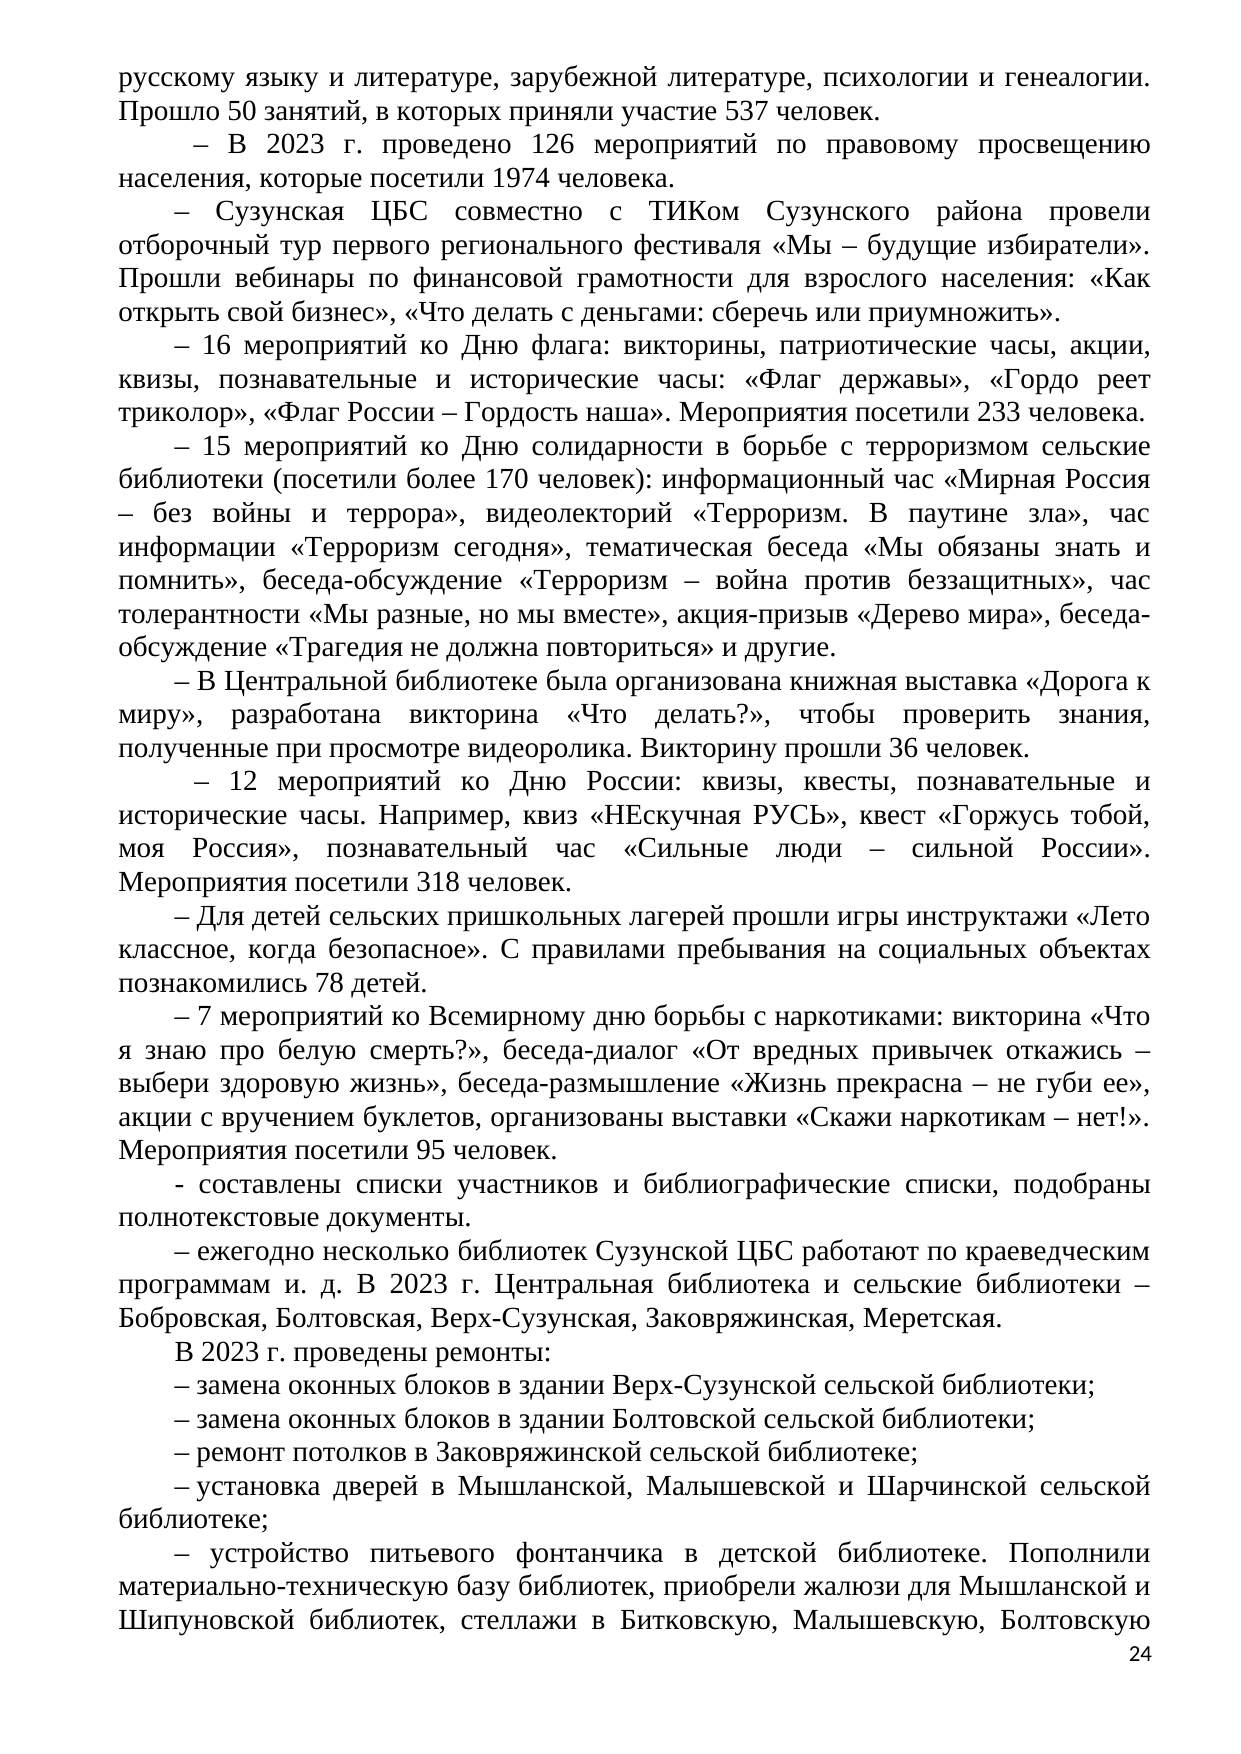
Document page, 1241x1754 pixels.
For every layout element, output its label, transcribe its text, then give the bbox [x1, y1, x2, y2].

text – 16 мероприятий ко Дню флага: викторины, патриотические часы, акции, квизы, познавательные и исторические часы: «Флаг державы», «Гордо реет триколор», «Флаг России – Гордость наша». Мероприятия посетили 233 человека. [118, 327, 1152, 428]
text – ежегодно несколько библиотек Сузунской ЦБС работают по краеведческим программам и. д. В 2023 г. Центральная библиотека и сельские библиотеки – Бобровская, Болтовская, Верх-Сузунская, Заковряжинская, Меретская. [118, 1233, 1152, 1334]
text – 15 мероприятий ко Дню солидарности в борьбе с терроризмом сельские библиотеки (посетили более 170 человек): информационный час «Мирная Россия – без войны и террора», видеолекторий «Терроризм. В паутине зла», час информации «Терроризм сегодня», тематическая беседа «Мы обязаны знать и помнить», беседа-обсуждение «Терроризм – война против беззащитных», час толерантности «Мы разные, но мы вместе», акция-призыв «Дерево мира», беседа-обсуждение «Трагедия не должна повториться» и другие. [118, 428, 1152, 663]
text – замена оконных блоков в здании Верх-Сузунской сельской библиотеки; [118, 1367, 1152, 1401]
text – Для детей сельских пришкольных лагерей прошли игры инструктажи «Лето классное, когда безопасное». С правилами пребывания на социальных объектах познакомились 78 детей. [118, 898, 1152, 998]
text В 2023 г. проведены ремонты: [118, 1334, 1152, 1367]
text – 12 мероприятий ко Дню России: квизы, квесты, познавательные и исторические часы. Например, квиз «НЕскучная РУСЬ», квест «Горжусь тобой, моя Россия», познавательный час «Сильные люди – сильной России». Мероприятия посетили 318 человек. [118, 763, 1152, 898]
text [118, 1535, 1152, 1636]
text – Сузунская ЦБС совместно с ТИКом Сузунского района провели отборочный тур первого регионального фестиваля «Мы – будущие избиратели». Прошли вебинары по финансовой грамотности для взрослого населения: «Как открыть свой бизнес», «Что делать с деньгами: сберечь или приумножить». [118, 193, 1152, 327]
text - составлены списки участников и библиографические списки, подобраны полнотекстовые документы. [118, 1166, 1152, 1233]
text – замена оконных блоков в здании Болтовской сельской библиотеки; [118, 1401, 1152, 1434]
text – ремонт потолков в Заковряжинской сельской библиотеке; [118, 1434, 1152, 1468]
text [118, 59, 1152, 126]
text – установка дверей в Мышланской, Малышевской и Шарчинской сельской библиотеке; [118, 1468, 1152, 1535]
text – 7 мероприятий ко Всемирному дню борьбы с наркотиками: викторина «Что я знаю про белую смерть?», беседа-диалог «От вредных привычек откажись – выбери здоровую жизнь», беседа-размышление «Жизнь прекрасна – не губи ее», акции с вручением буклетов, организованы выставки «Скажи наркотикам – нет!». Мероприятия посетили 95 человек. [118, 998, 1152, 1166]
text – В Центральной библиотеке была организована книжная выставка «Дорога к миру», разработана викторина «Что делать?», чтобы проверить знания, полученные при просмотре видеоролика. Викторину прошли 36 человек. [118, 663, 1152, 763]
text – В 2023 г. проведено 126 мероприятий по правовому просвещению населения, которые посетили 1974 человека. [118, 126, 1152, 193]
